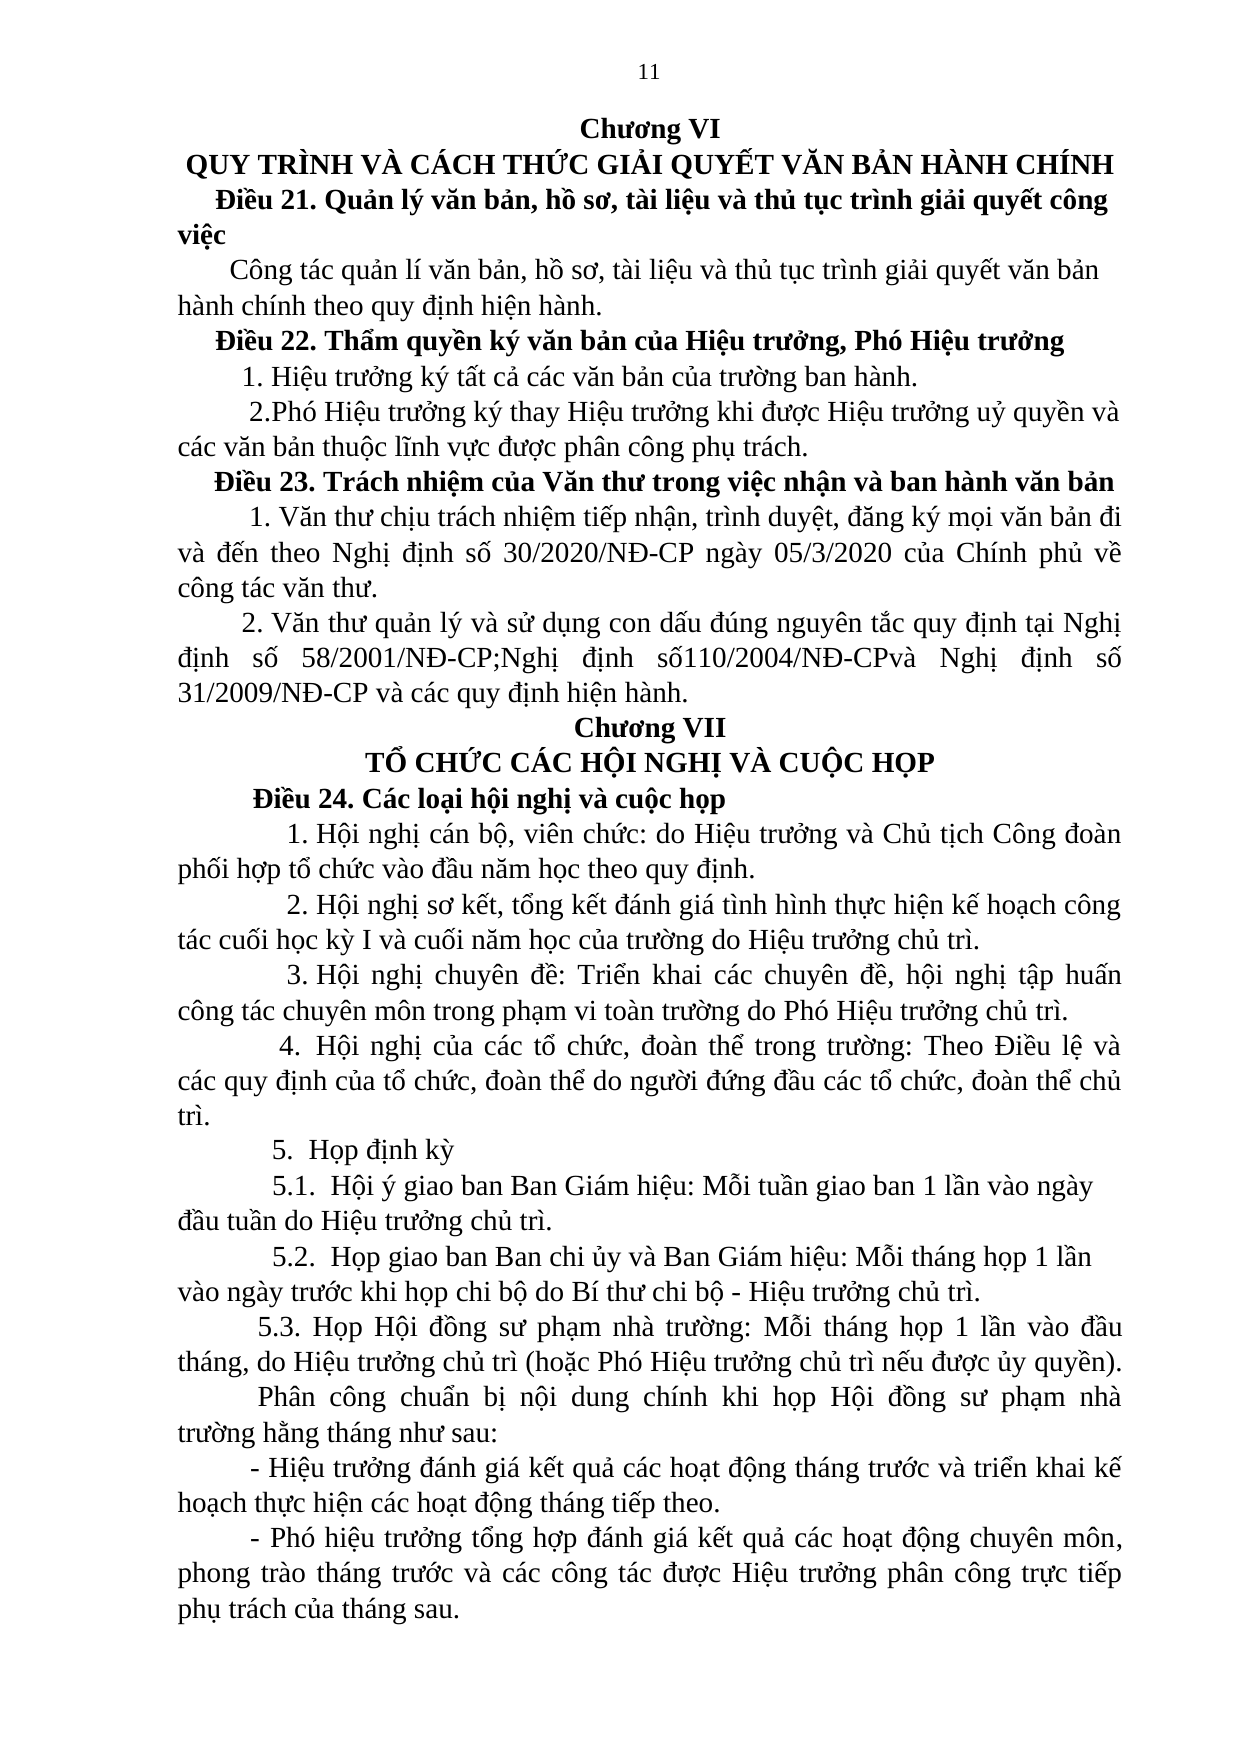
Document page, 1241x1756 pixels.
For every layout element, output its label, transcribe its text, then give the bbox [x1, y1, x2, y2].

list Họp Hội đồng sư phạm nhà trường: Mỗi tháng họp 1 lần vào đầu tháng, do Hiệu trưởng chủ trì (hoặc Phó Hiệu trưởng chủ trì nếu được ủy quyền). [177, 1309, 1123, 1378]
list Hội nghị cán bộ, viên chức: do Hiệu trưởng và Chủ tịch Công đoàn phối hợp tổ chức vào đầu năm học theo quy định. [177, 816, 1123, 885]
text QUY TRÌNH VÀ CÁCH THỨC GIẢI QUYẾT VĂN BẢN HÀNH CHÍNH [172, 147, 1127, 180]
list Hội nghị sơ kết, tổng kết đánh giá tình hình thực hiện kế hoạch công tác cuối học kỳ I và cuối năm học của trường do Hiệu trưởng chủ trì. [177, 887, 1123, 956]
text Điều 24. Các loại hội nghị và cuộc họp [252, 781, 1240, 814]
list Văn thư chịu trách nhiệm tiếp nhận, trình duyệt, đăng ký mọi văn bản đi và đến theo Nghị định số 30/2020/NĐ-CP ngày 05/3/2020 của Chính phủ về công tác văn thư. [177, 499, 1123, 603]
list Họp giao ban Ban chi ủy và Ban Giám hiệu: Mỗi tháng họp 1 lần vào ngày trước khi họp chi bộ do Bí thư chi bộ - Hiệu trưởng chủ trì. [177, 1239, 1123, 1307]
text Phân công chuẩn bị nội dung chính khi họp Hội đồng sư phạm nhà trường hằng tháng như sau: [177, 1379, 1123, 1448]
subtitle Chương VII [172, 711, 1127, 744]
list Họp định kỳ [272, 1133, 1240, 1166]
subtitle Chương VI [172, 111, 1128, 145]
subtitle Điều 23. Trách nhiệm của Văn thư trong việc nhận và ban hành văn bản [213, 464, 1240, 498]
list Văn thư quản lý và sử dụng con dấu đúng nguyên tắc quy định tại Nghị định số 58/2001/NĐ-CP;Nghị định số110/2004/NĐ-CPvà Nghị định số 31/2009/NĐ-CP và các quy định hiện hành. [177, 605, 1123, 709]
subtitle Điều 22. Thẩm quyền ký văn bản của Hiệu trưởng, Phó Hiệu trưởng [215, 323, 1240, 357]
text TỔ CHỨC CÁC HỘI NGHỊ VÀ CUỘC HỌP [172, 746, 1127, 779]
list Hiệu trưởng ký tất cả các văn bản của trường ban hành. [241, 359, 1240, 392]
list Hội nghị của các tổ chức, đoàn thể trong trường: Theo Điều lệ và các quy định của tổ chức, đoàn thể do người đứng đầu các tổ chức, đoàn thể chủ trì. [177, 1028, 1123, 1132]
list Hội ý giao ban Ban Giám hiệu: Mỗi tuần giao ban 1 lần vào ngày đầu tuần do Hiệu trưởng chủ trì. [177, 1168, 1123, 1237]
list Hiệu trưởng đánh giá kết quả các hoạt động tháng trước và triển khai kế hoạch thực hiện các hoạt động tháng tiếp theo. [177, 1450, 1123, 1519]
list Phó Hiệu trưởng ký thay Hiệu trưởng khi được Hiệu trưởng uỷ quyền và các văn bản thuộc lĩnh vực được phân công phụ trách. [177, 394, 1123, 463]
text Công tác quản lí văn bản, hồ sơ, tài liệu và thủ tục trình giải quyết văn bản hành chính theo quy định hiện hành. [177, 252, 1147, 321]
list Phó hiệu trưởng tổng hợp đánh giá kết quả các hoạt động chuyên môn, phong trào tháng trước và các công tác được Hiệu trưởng phân công trực tiếp phụ trách của tháng sau. [177, 1520, 1123, 1624]
list Hội nghị chuyên đề: Triển khai các chuyên đề, hội nghị tập huấn công tác chuyên môn trong phạm vi toàn trường do Phó Hiệu trưởng chủ trì. [177, 957, 1123, 1026]
text Điều 21. Quản lý văn bản, hồ sơ, tài liệu và thủ tục trình giải quyết công việc [177, 182, 1147, 251]
